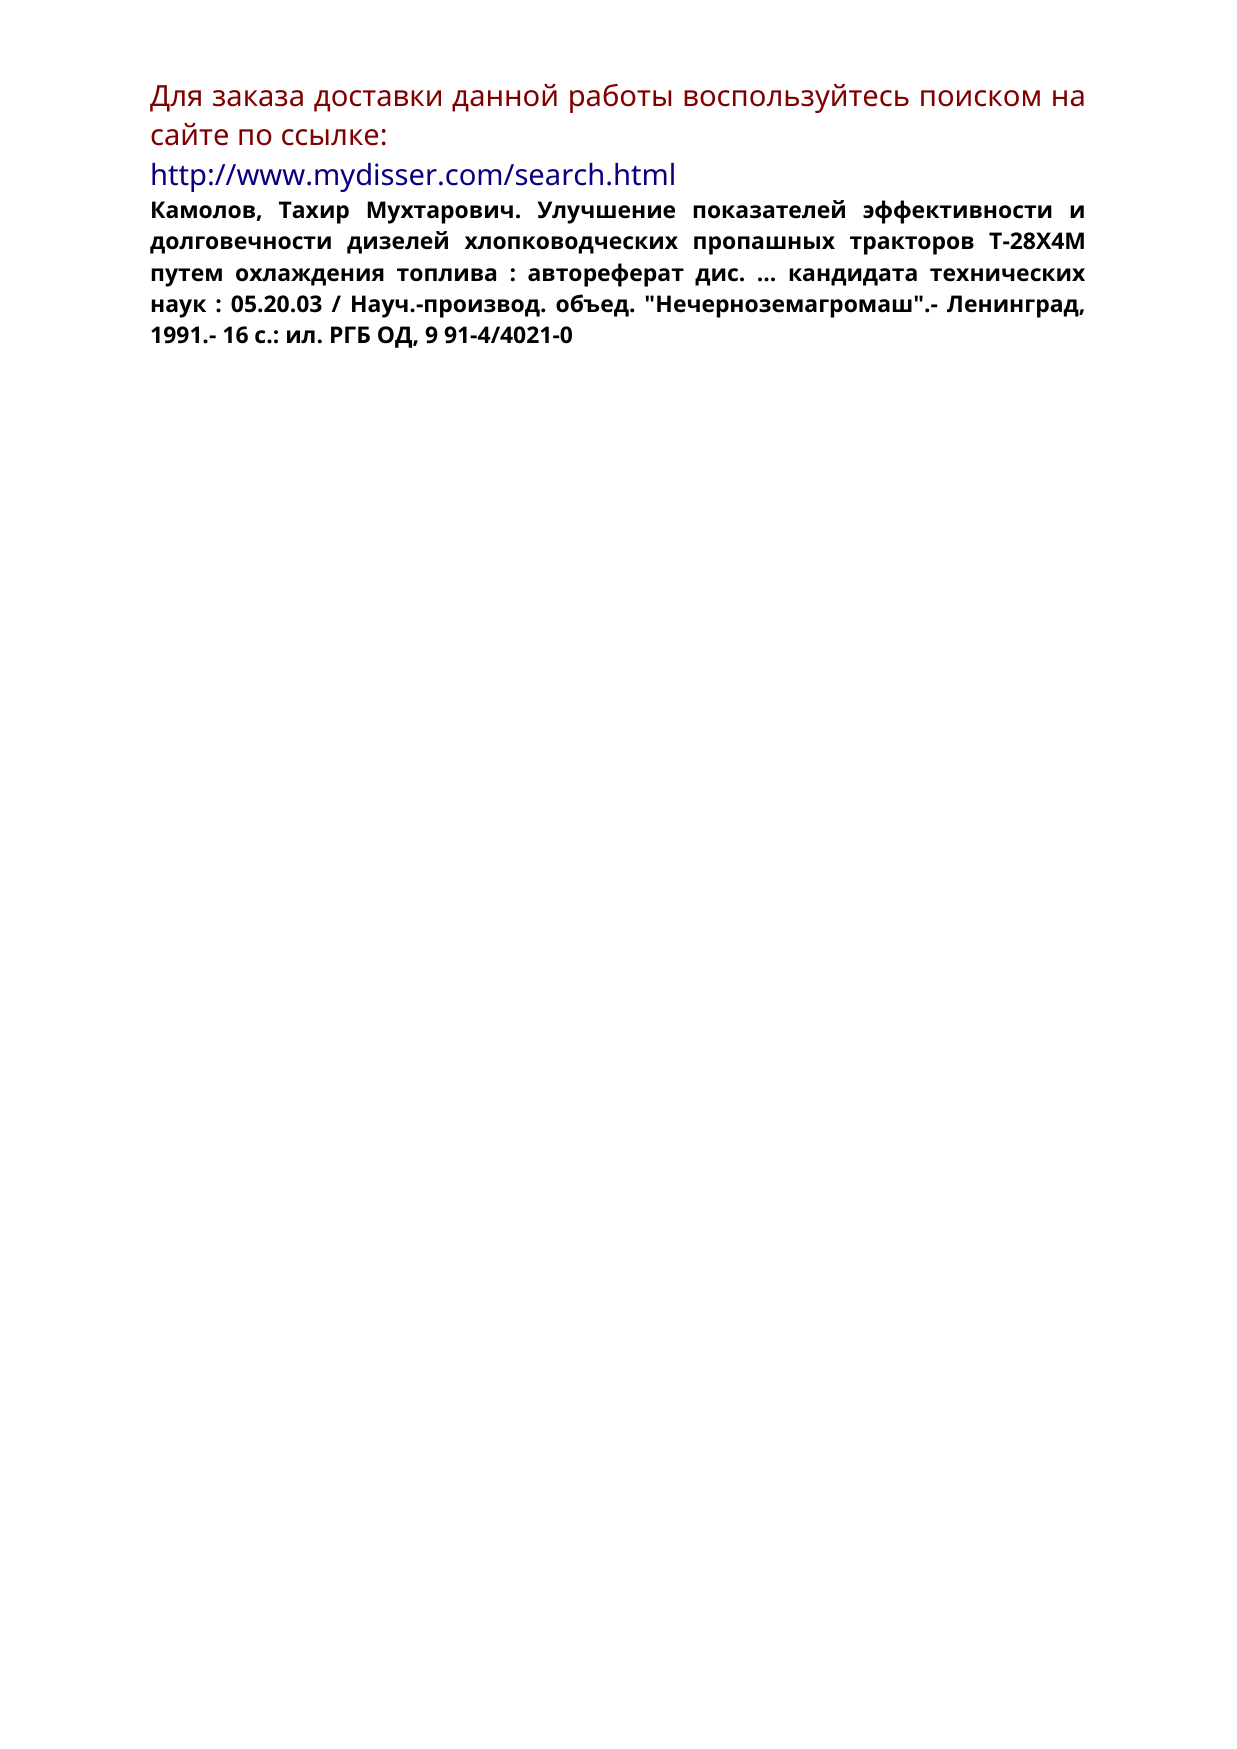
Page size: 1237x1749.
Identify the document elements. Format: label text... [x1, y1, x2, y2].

text Камолов, Тахир Мухтарович. Улучшение показателей эффективности и долговечности дизелей хлопководческих пропашных тракторов Т-28Х4М путем охлаждения топлива : автореферат дис. ... кандидата технических наук : 05.20.03 / Науч.-производ. объед. "Нечерноземагромаш".- Ленинград, 1991.- 16 с.: ил. РГБ ОД, 9 91-4/4021-0 [150, 194, 1086, 350]
